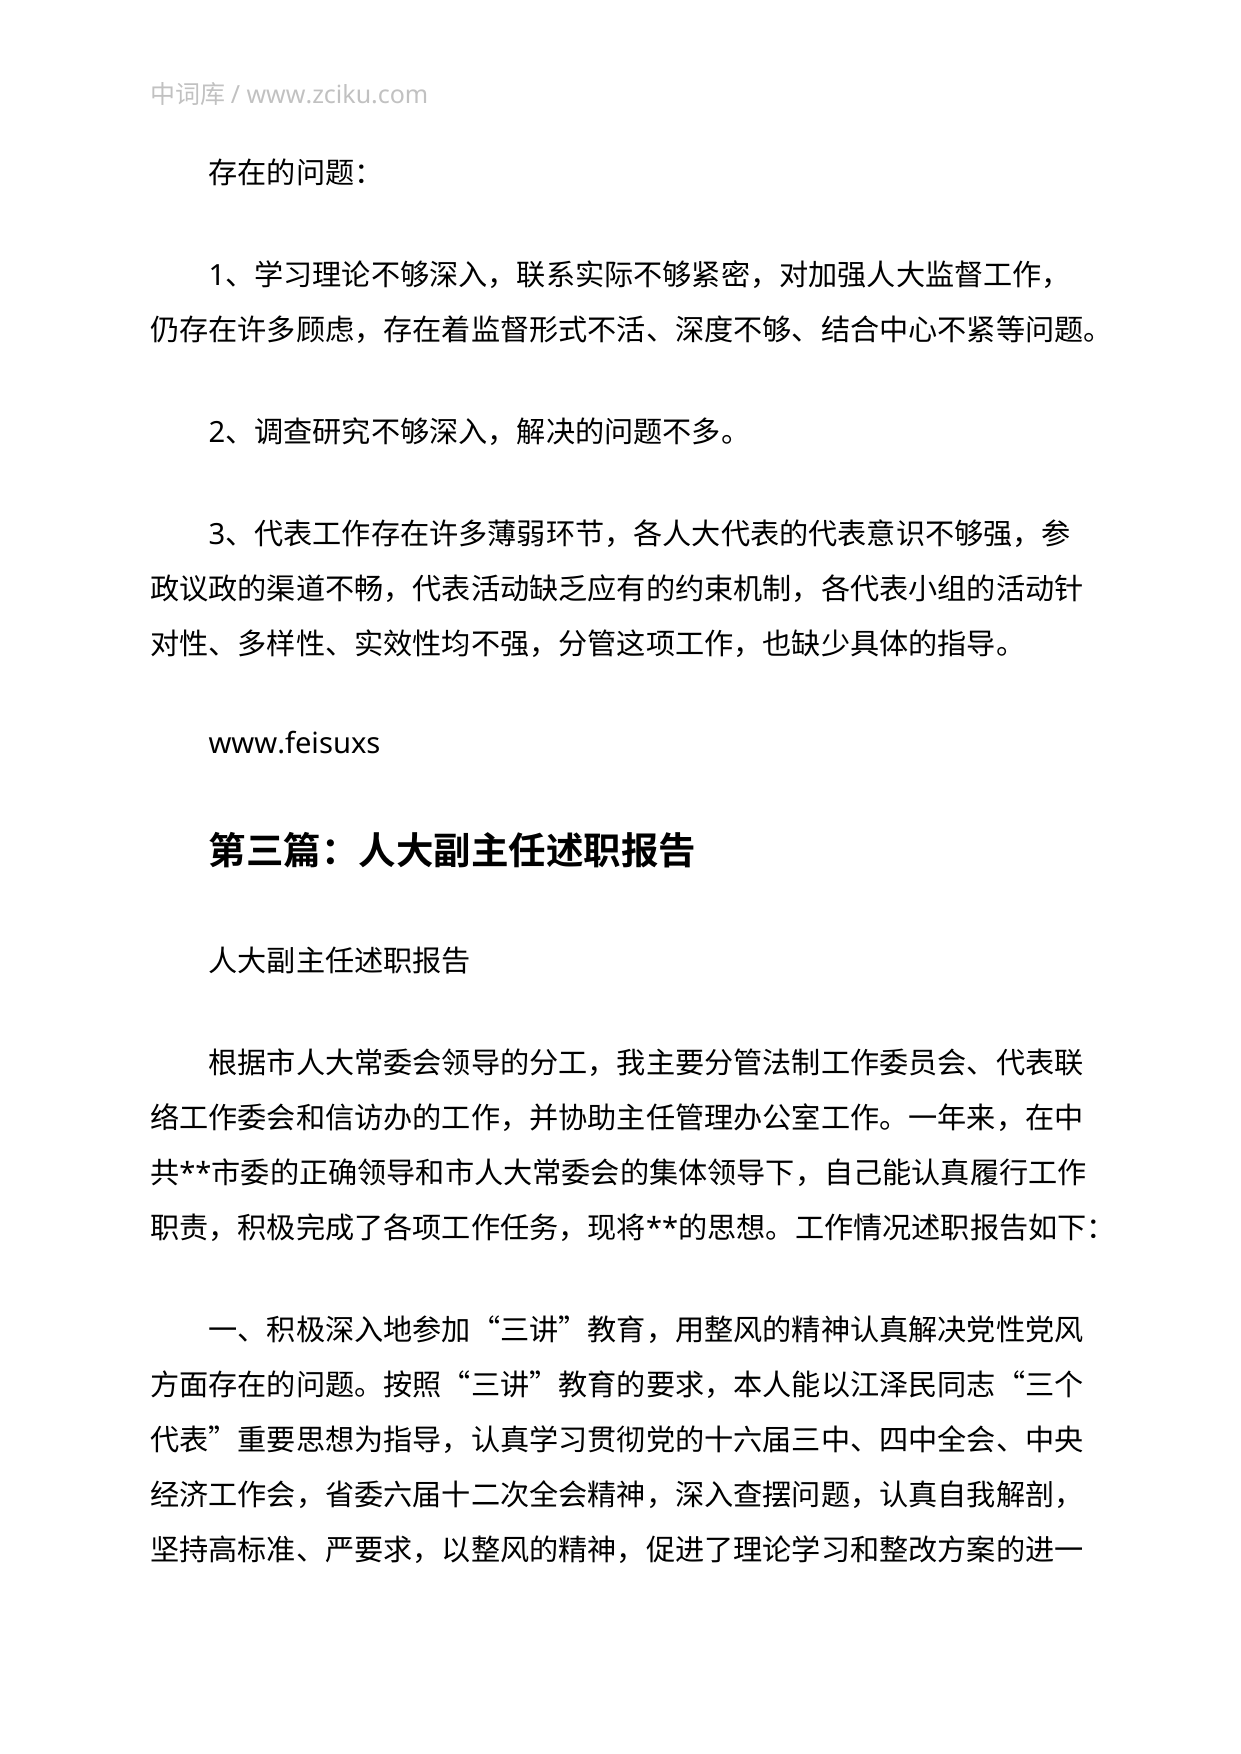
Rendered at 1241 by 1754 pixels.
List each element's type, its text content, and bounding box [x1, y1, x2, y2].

text 人大副主任述职报告 [150, 938, 1090, 980]
text 1、学习理论不够深入，联系实际不够紧密，对加强人大监督工作，仍存在许多顾虑，存在着监督形式不活、深度不够、结合中心不紧等问题。 [150, 252, 1090, 349]
text 3、代表工作存在许多薄弱环节，各人大代表的代表意识不够强，参政议政的渠道不畅，代表活动缺乏应有的约束机制，各代表小组的活动针对性、多样性、实效性均不强，分管这项工作，也缺少具体的指导。 [150, 511, 1090, 663]
text www.feisuxs [150, 722, 1090, 762]
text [150, 1307, 1090, 1568]
text 2、调查研究不够深入，解决的问题不多。 [150, 408, 1090, 451]
text 存在的问题： [150, 150, 1090, 192]
text 根据市人大常委会领导的分工，我主要分管法制工作委员会、代表联络工作委会和信访办的工作，并协助主任管理办公室工作。一年来，在中共**市委的正确领导和市人大常委会的集体领导下，自己能认真履行工作职责，积极完成了各项工作任务，现将**的思想。工作情况述职报告如下： [150, 1040, 1090, 1247]
text 第三篇：人大副主任述职报告 [150, 821, 1090, 875]
